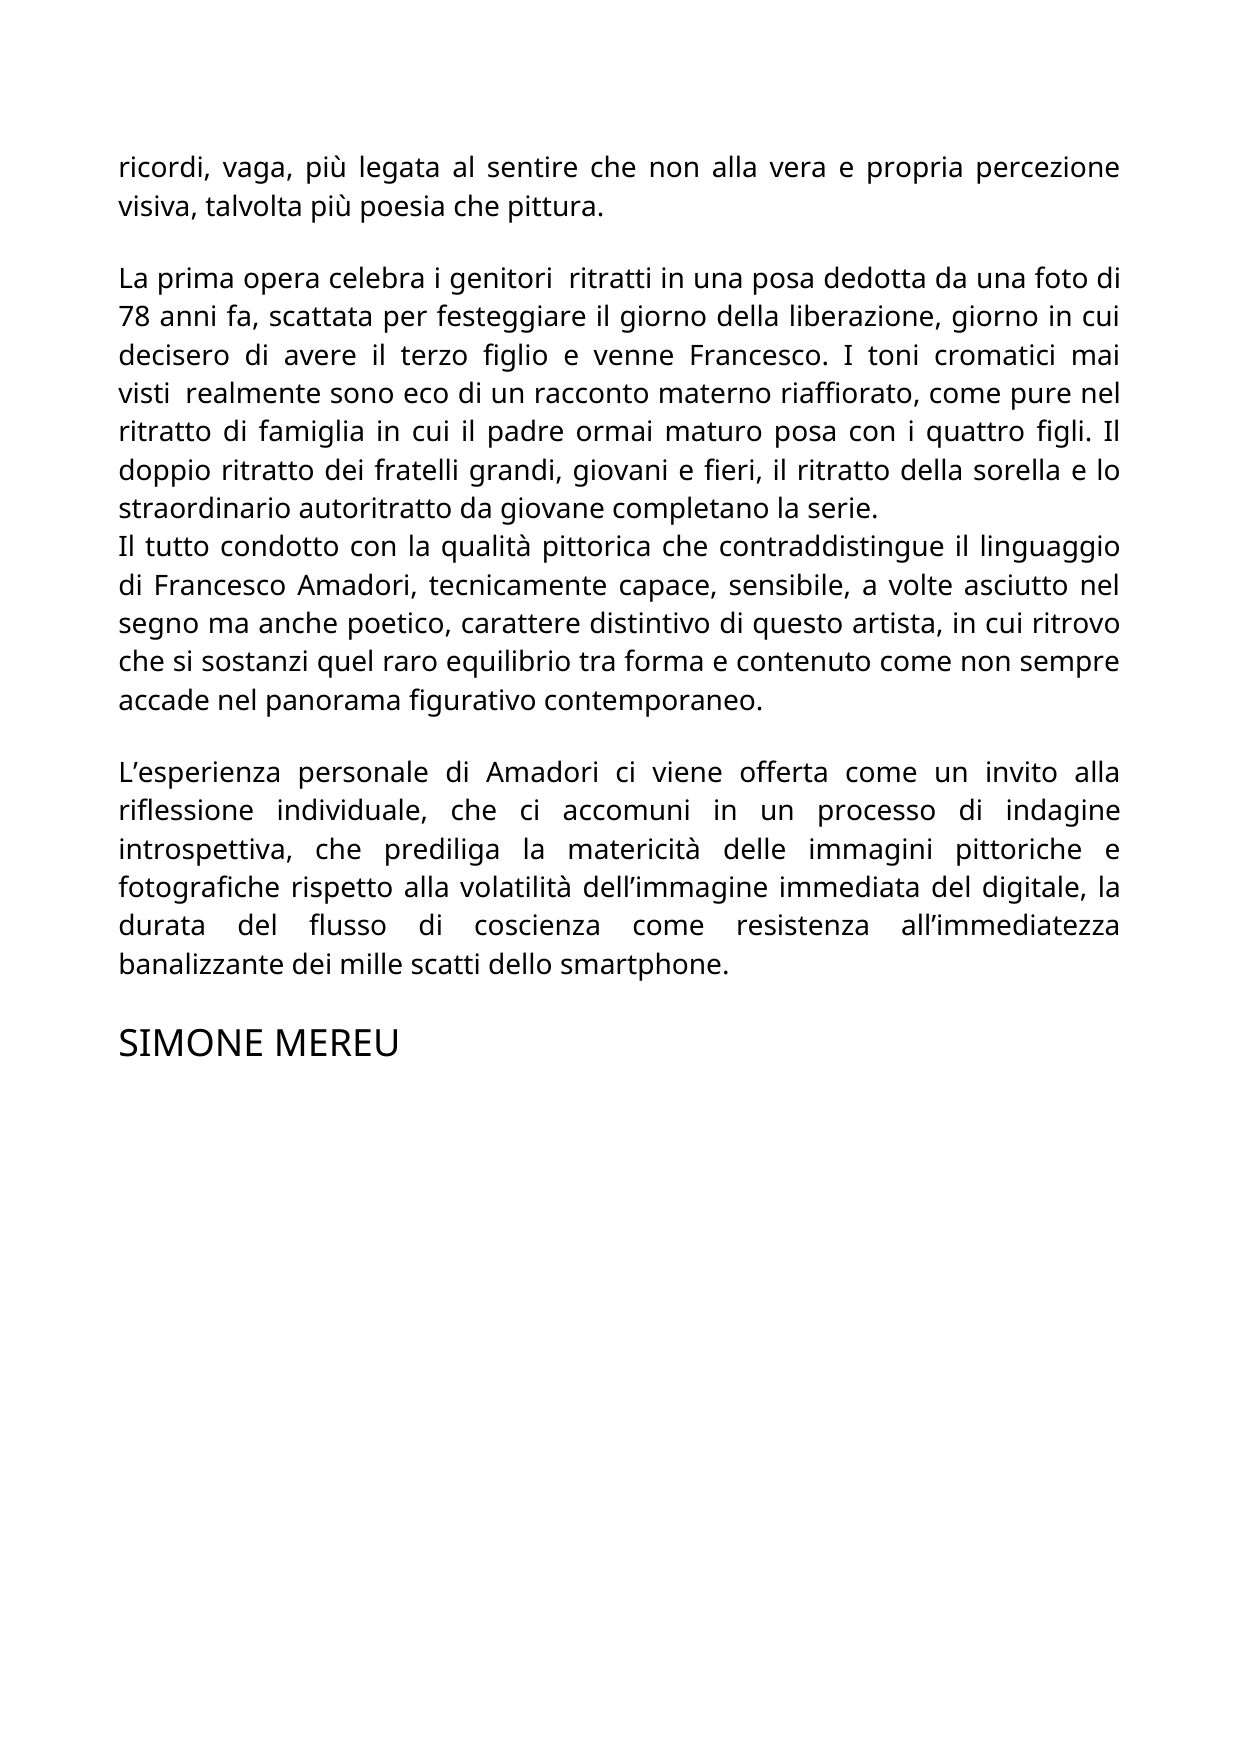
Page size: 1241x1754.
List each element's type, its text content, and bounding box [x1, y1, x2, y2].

text SIMONE MEREU [118, 1016, 1122, 1067]
text La prima opera celebra i genitori ritratti in una posa dedotta da una foto di 78 anni fa, scattata per festeggiare il giorno della liberazione, giorno in cui decisero di avere il terzo figlio e venne Francesco. I toni cromatici mai visti realmente sono eco di un racconto materno riaffiorato, come pure nel ritratto di famiglia in cui il padre ormai maturo posa con i quattro figli. Il doppio ritratto dei fratelli grandi, giovani e fieri, il ritratto della sorella e lo straordinario autoritratto da giovane completano la serie. [118, 258, 1122, 527]
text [118, 148, 1122, 224]
text L’esperienza personale di Amadori ci viene offerta come un invito alla riflessione individuale, che ci accomuni in un processo di indagine introspettiva, che prediliga la matericità delle immagini pittoriche e fotografiche rispetto alla volatilità dell’immagine immediata del digitale, la durata del flusso di coscienza come resistenza all’immediatezza banalizzante dei mille scatti dello smartphone. [118, 752, 1122, 982]
text Il tutto condotto con la qualità pittorica che contraddistingue il linguaggio di Francesco Amadori, tecnicamente capace, sensibile, a volte asciutto nel segno ma anche poetico, carattere distintivo di questo artista, in cui ritrovo che si sostanzi quel raro equilibrio tra forma e contenuto come non sempre accade nel panorama figurativo contemporaneo. [118, 527, 1122, 718]
